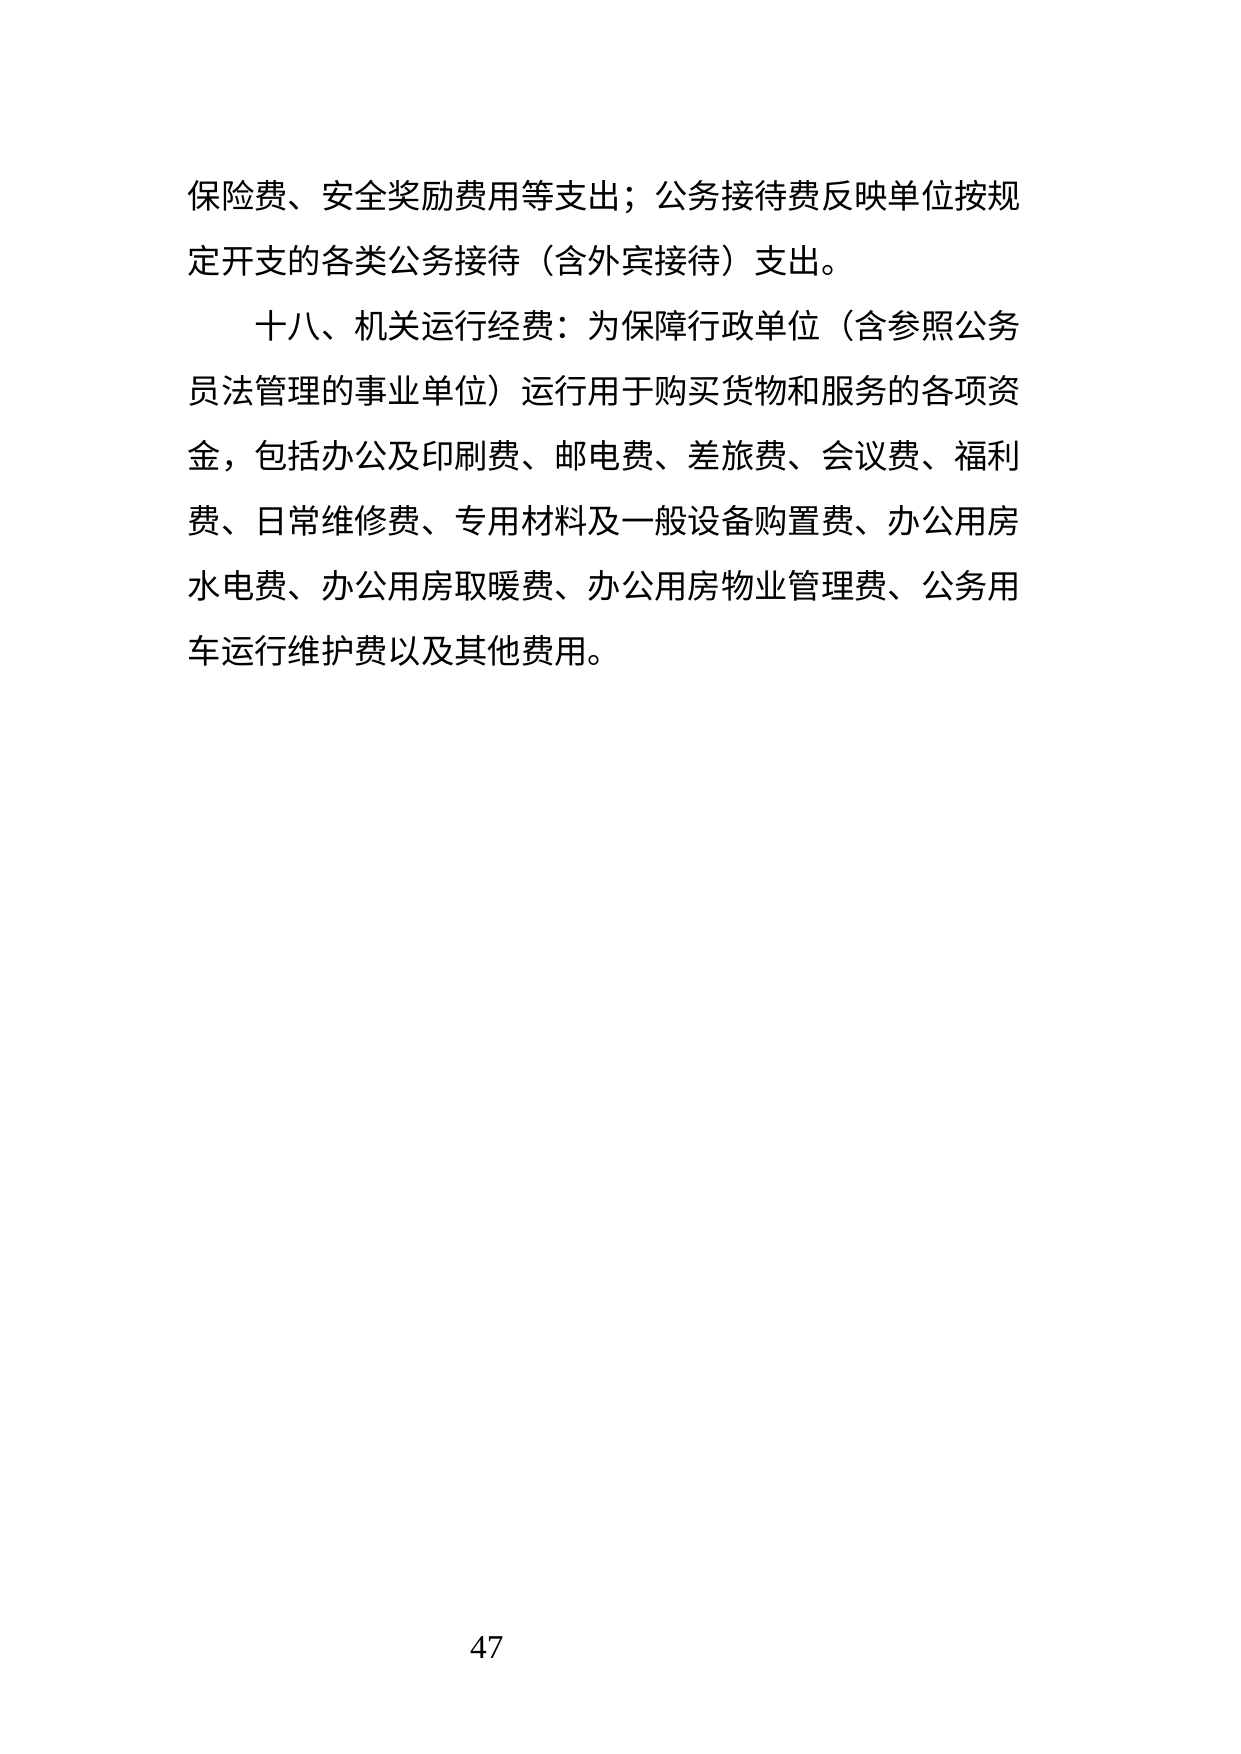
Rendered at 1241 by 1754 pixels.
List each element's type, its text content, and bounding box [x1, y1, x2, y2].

text 十八、机关运行经费：为保障行政单位（含参照公务员法管理的事业单位）运行用于购买货物和服务的各项资金，包括办公及印刷费、邮电费、差旅费、会议费、福利费、日常维修费、专用材料及一般设备购置费、办公用房水电费、办公用房取暖费、办公用房物业管理费、公务用车运行维护费以及其他费用。 [187, 292, 1053, 682]
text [187, 162, 1053, 292]
